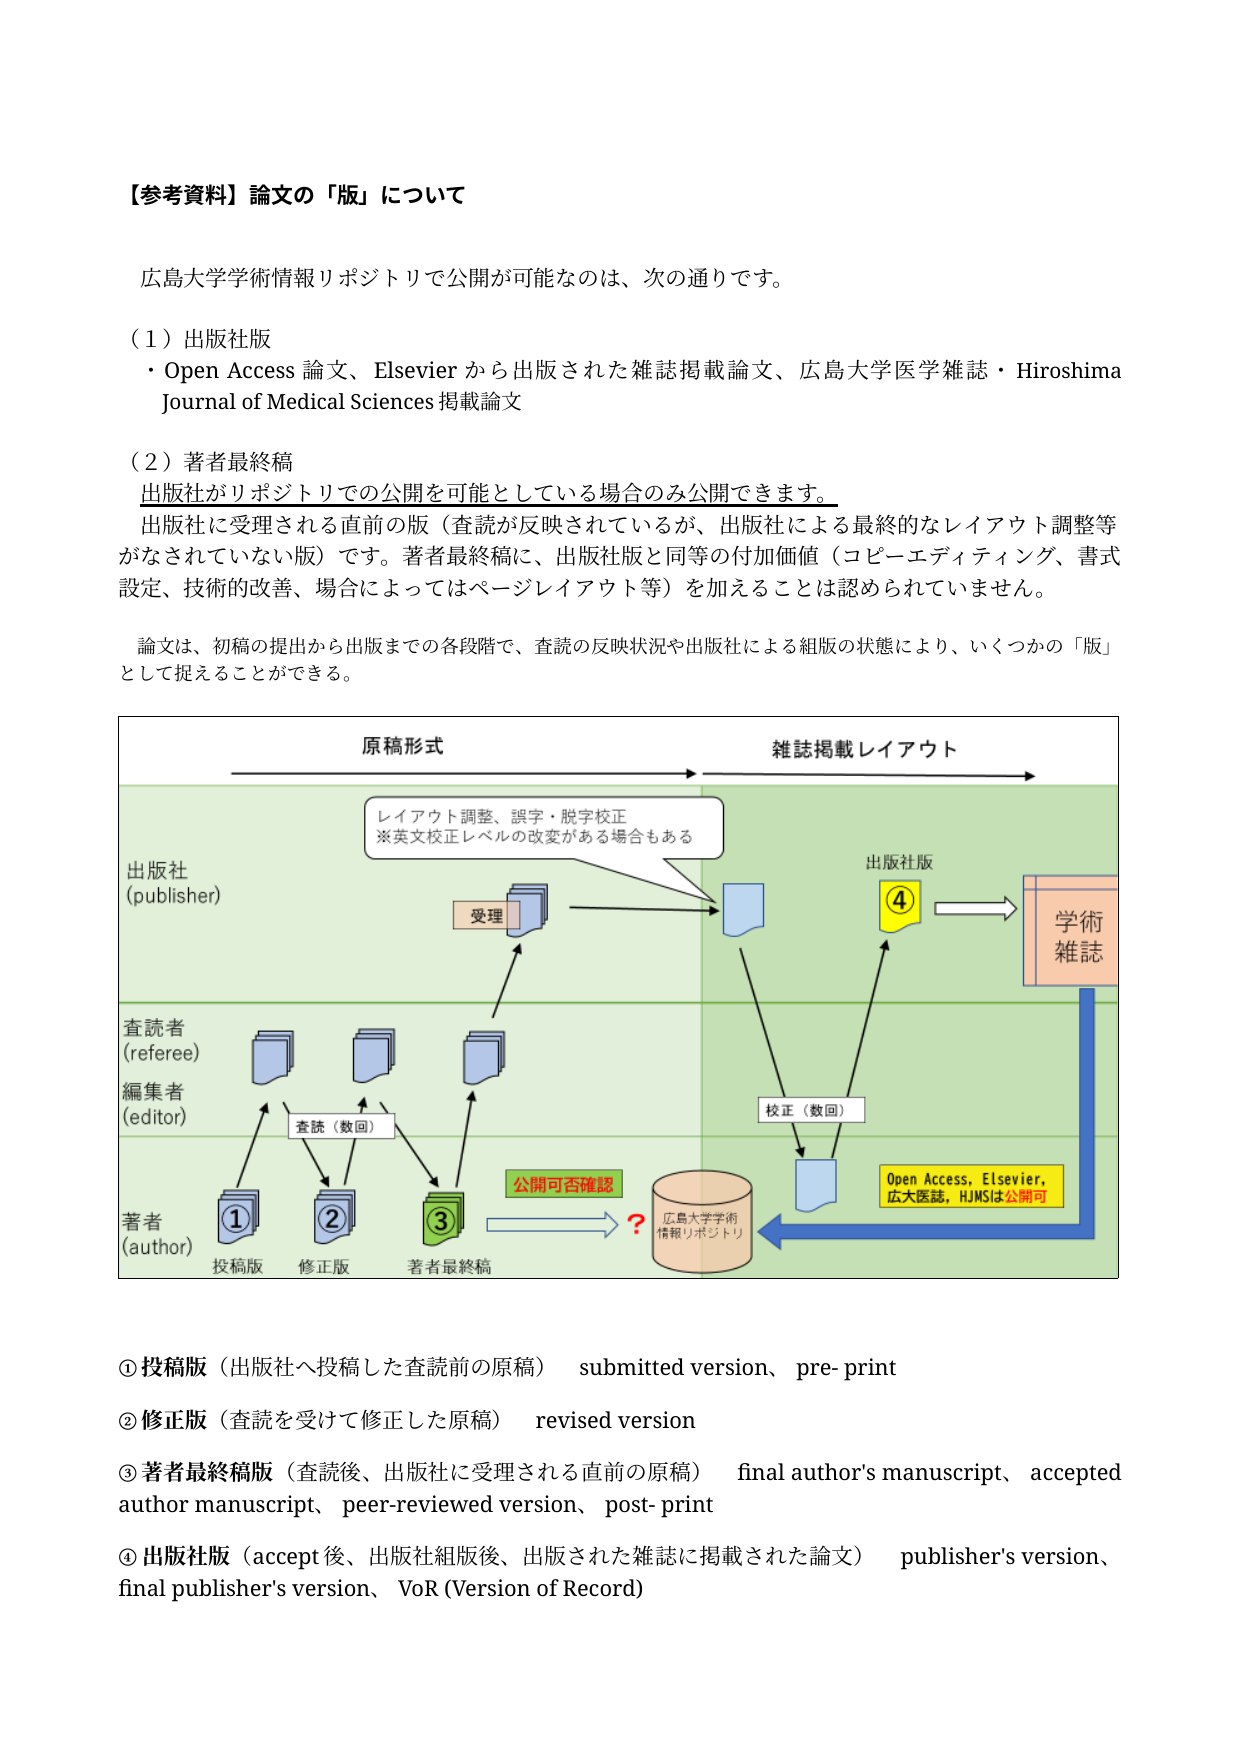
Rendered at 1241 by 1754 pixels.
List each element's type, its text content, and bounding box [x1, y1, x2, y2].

text 広島大学学術情報リポジトリで公開が可能なのは、次の通りです。 [118, 261, 1122, 292]
text （１）出版社版 [118, 322, 1122, 353]
picture [119, 717, 1118, 1278]
text ・Open Access論文、Elsevierから出版された雑誌掲載論文、広島大学医学雑誌・Hiroshima Journal of Medical Sciences掲載論文 [140, 353, 1122, 415]
text 論文は、初稿の提出から出版までの各段階で、査読の反映状況や出版社による組版の状態により、いくつかの「版」として捉えることができる。 [118, 632, 1122, 686]
text 【参考資料】論文の「版」について [118, 178, 1122, 210]
text ②修正版（査読を受けて修正した原稿） revised version [118, 1403, 1122, 1434]
text ①投稿版（出版社へ投稿した査読前の原稿） submitted version、 pre- print [118, 1350, 1122, 1382]
text 出版社がリポジトリでの公開を可能としている場合のみ公開できます。 [118, 476, 1122, 508]
text ④出版社版（accept後、出版社組版後、出版された雑誌に掲載された論文） publisher's version、 final publisher's version、 VoR (Version of Record) [118, 1539, 1122, 1603]
text 出版社に受理される直前の版（査読が反映されているが、出版社による最終的なレイアウト調整等がなされていない版）です。著者最終稿に、出版社版と同等の付加価値（コピーエディティング、書式設定、技術的改善、場合によってはページレイアウト等）を加えることは認められていません。 [118, 508, 1122, 602]
text ③著者最終稿版（査読後、出版社に受理される直前の原稿） final author's manuscript、 accepted author manuscript、 peer-reviewed version、 post- print [118, 1455, 1122, 1518]
text （２）著者最終稿 [118, 445, 1122, 476]
